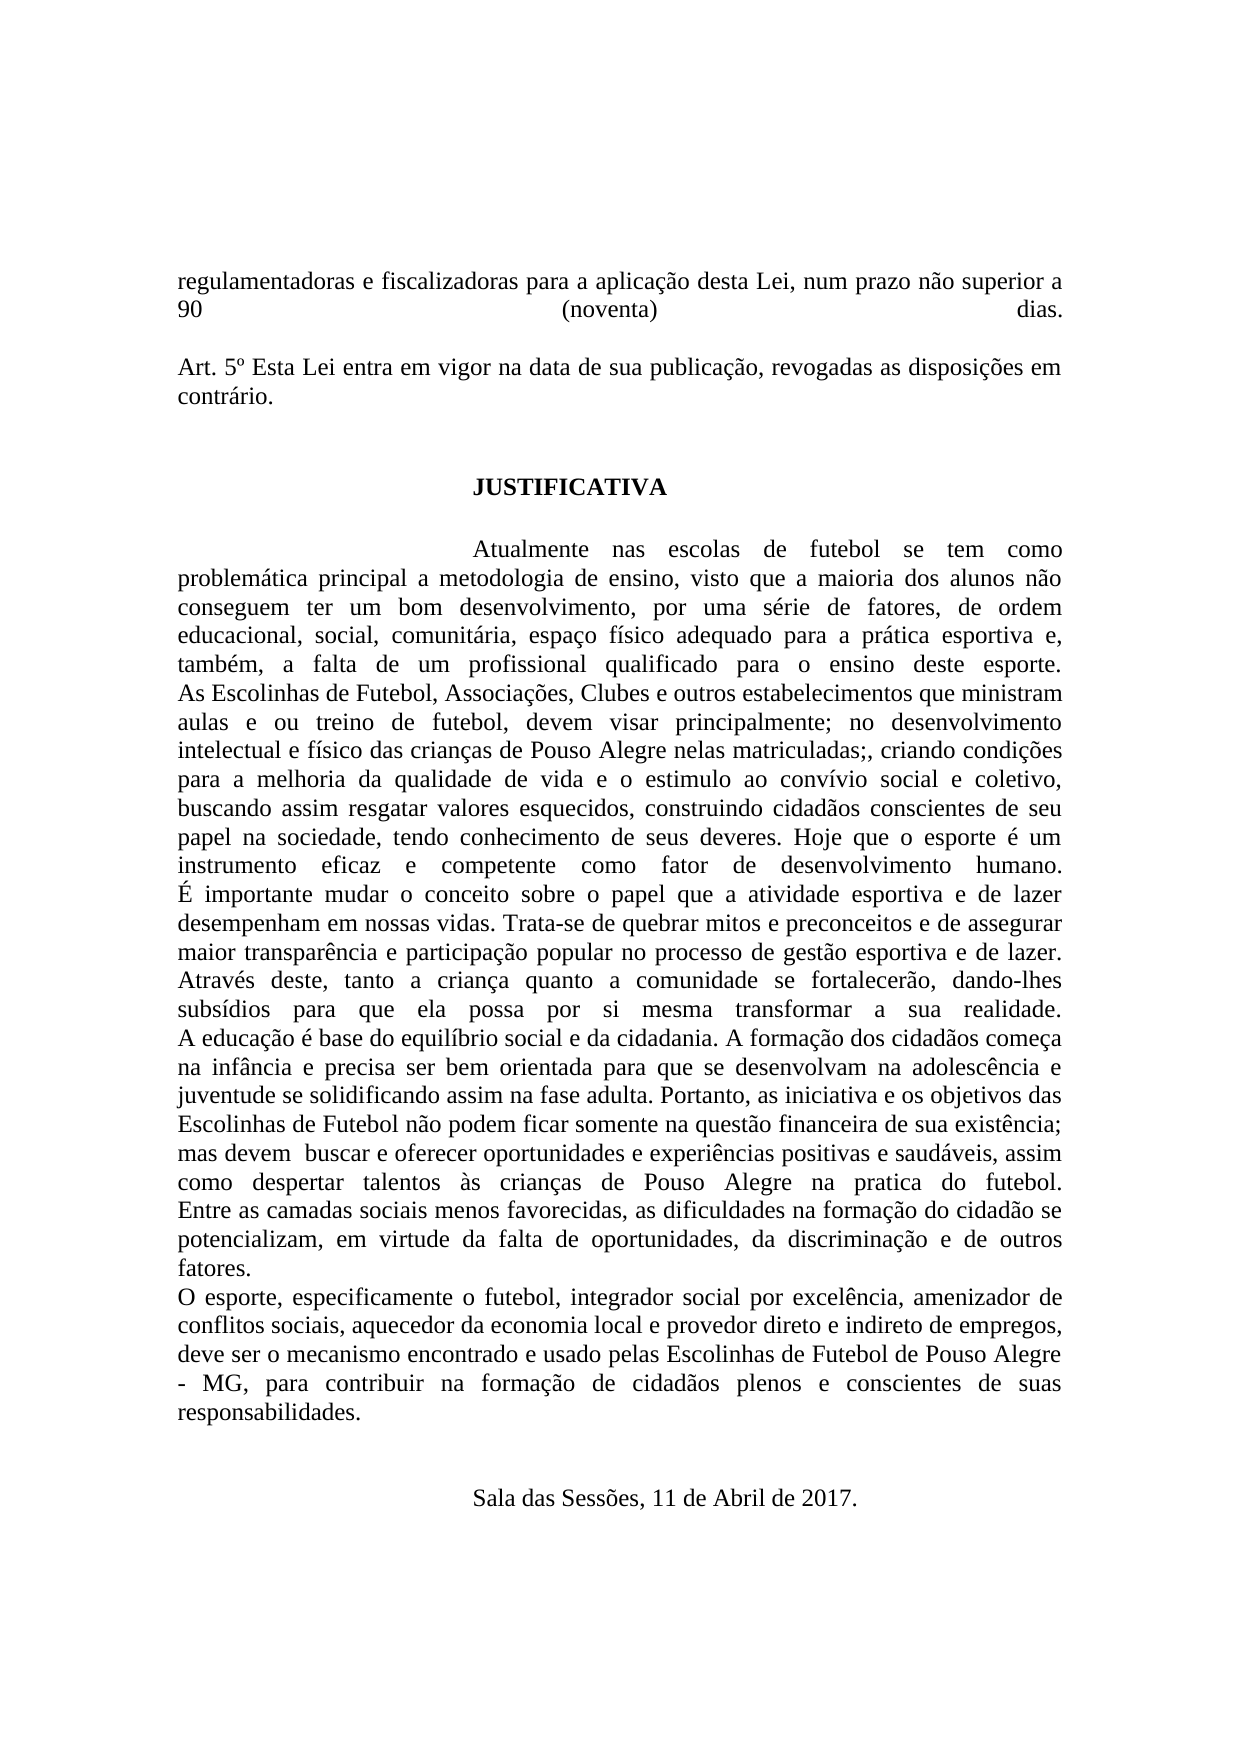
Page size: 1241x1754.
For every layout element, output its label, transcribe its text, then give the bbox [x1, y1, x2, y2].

text Atualmente nas escolas de futebol se tem como problemática principal a metodologia de ensino, visto que a maioria dos alunos não conseguem ter um bom desenvolvimento, por uma série de fatores, de ordem educacional, social, comunitária, espaço físico adequado para a prática esportiva e, também, a falta de um profissional qualificado para o ensino deste esporte. As Escolinhas de Futebol, Associações, Clubes e outros estabelecimentos que ministram aulas e ou treino de futebol, devem visar principalmente; no desenvolvimento intelectual e físico das crianças de Pouso Alegre nelas matriculadas;, criando condições para a melhoria da qualidade de vida e o estimulo ao convívio social e coletivo, buscando assim resgatar valores esquecidos, construindo cidadãos conscientes de seu papel na sociedade, tendo conhecimento de seus deveres. Hoje que o esporte é um instrumento eficaz e competente como fator de desenvolvimento humano. É importante mudar o conceito sobre o papel que a atividade esportiva e de lazer desempenham em nossas vidas. Trata-se de quebrar mitos e preconceitos e de assegurar maior transparência e participação popular no processo de gestão esportiva e de lazer. Através deste, tanto a criança quanto a comunidade se fortalecerão, dando-lhes subsídios para que ela possa por si mesma transformar a sua realidade. A educação é base do equilíbrio social e da cidadania. A formação dos cidadãos começa na infância e precisa ser bem orientada para que se desenvolvam na adolescência e juventude se solidificando assim na fase adulta. Portanto, as iniciativa e os objetivos das Escolinhas de Futebol não podem ficar somente na questão financeira de sua existência; mas devem buscar e oferecer oportunidades e experiências positivas e saudáveis, assim como despertar talentos às crianças de Pouso Alegre na pratica do futebol. Entre as camadas sociais menos favorecidas, as dificuldades na formação do cidadão se potencializam, em virtude da falta de oportunidades, da discriminação e de outros fatores. O esporte, especificamente o futebol, integrador social por excelência, amenizador de conflitos sociais, aquecedor da economia local e provedor direto e indireto de empregos, deve ser o mecanismo encontrado e usado pelas Escolinhas de Futebol de Pouso Alegre - MG, para contribuir na formação de cidadãos plenos e conscientes de suas responsabilidades. [177, 534, 1063, 1425]
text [177, 266, 1063, 409]
text JUSTIFICATIVA [177, 472, 1004, 501]
text Sala das Sessões, 11 de Abril de 2017. [472, 1483, 1063, 1512]
